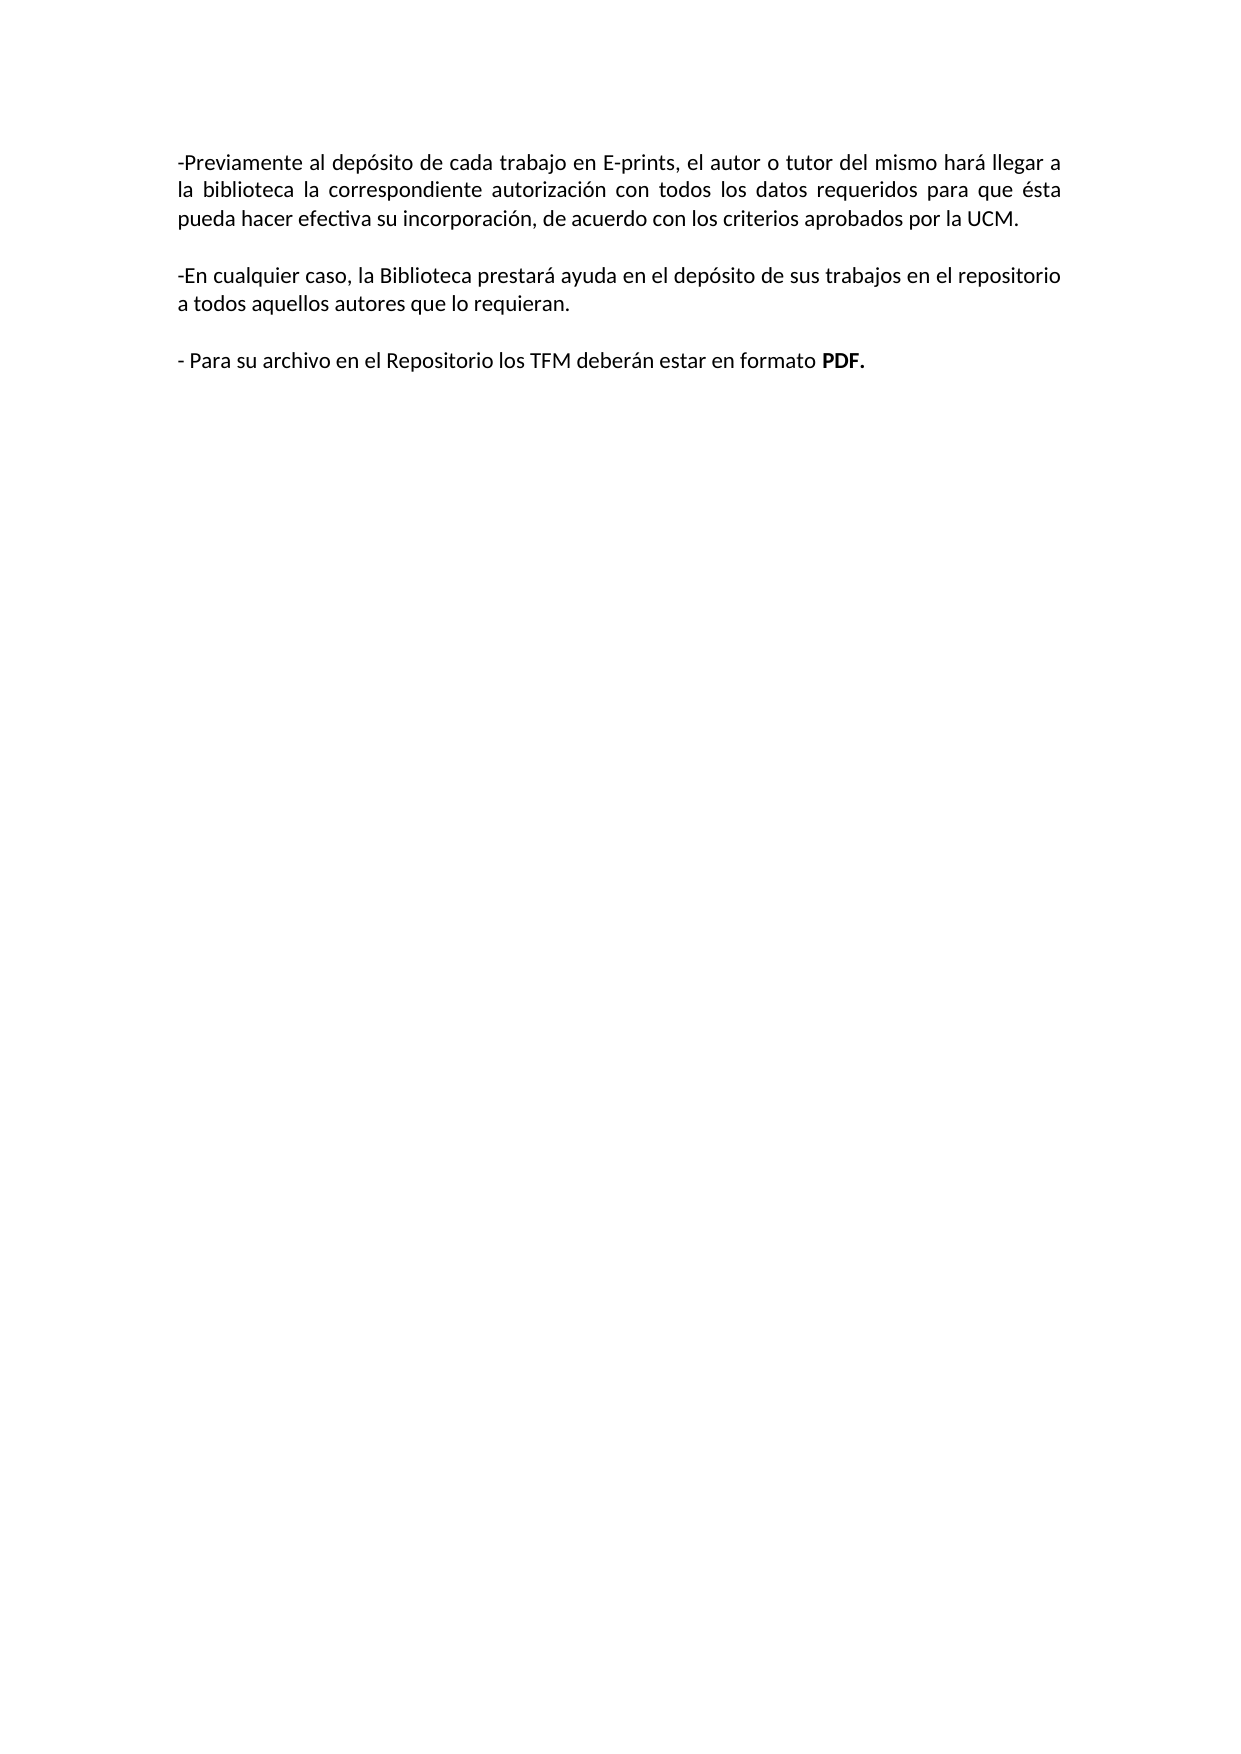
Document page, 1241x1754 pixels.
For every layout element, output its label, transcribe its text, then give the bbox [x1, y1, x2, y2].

text - Para su archivo en el Repositorio los TFM deberán estar en formato PDF. [177, 346, 1063, 374]
text -En cualquier caso, la Biblioteca prestará ayuda en el depósito de sus trabajos en el repositorio a todos aquellos autores que lo requieran. [177, 261, 1063, 317]
text -Previamente al depósito de cada trabajo en E-prints, el autor o tutor del mismo hará llegar a la biblioteca la correspondiente autorización con todos los datos requeridos para que ésta pueda hacer efectiva su incorporación, de acuerdo con los criterios aprobados por la UCM. [177, 148, 1063, 232]
